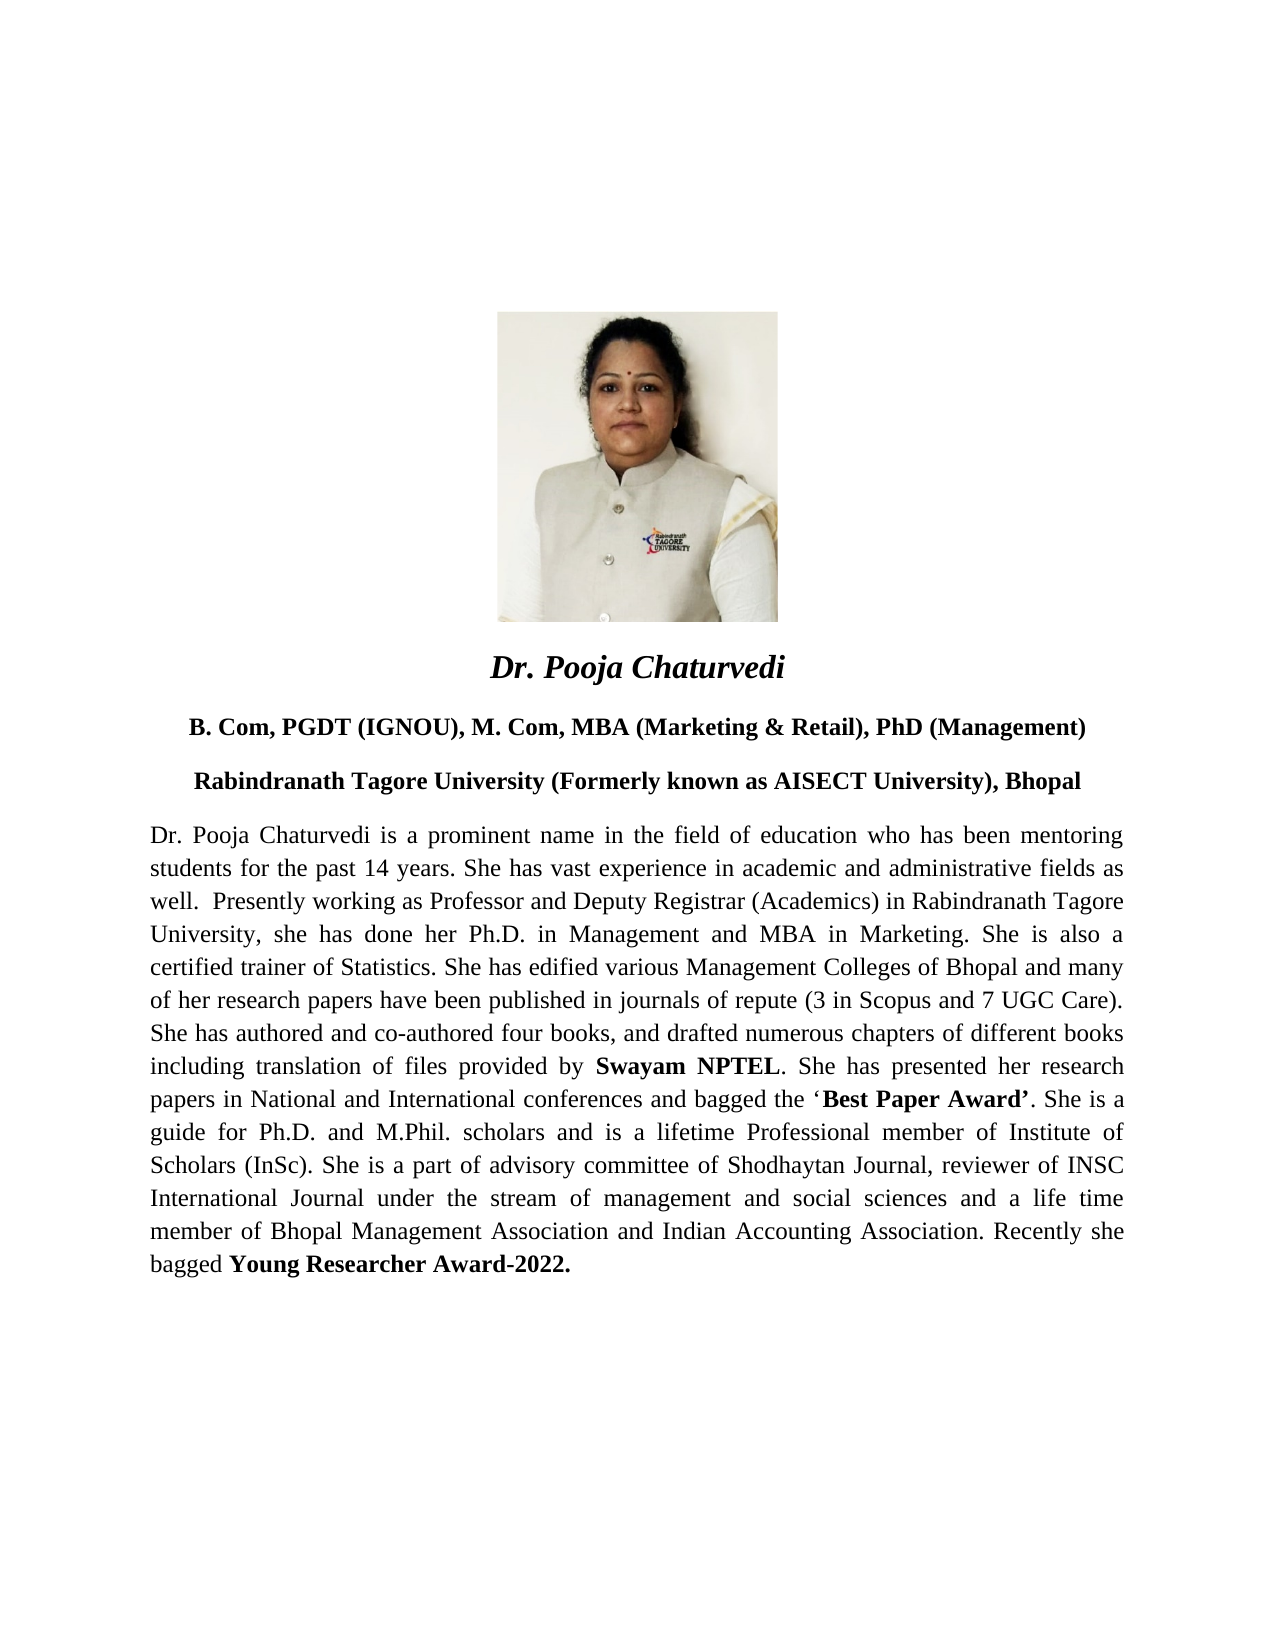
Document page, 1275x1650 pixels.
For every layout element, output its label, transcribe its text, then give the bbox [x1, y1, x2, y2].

picture [497, 311, 778, 622]
text Dr. Pooja Chaturvedi is a prominent name in the field of education who has been mentoring students for the past 14 years. She has vast experience in academic and administrative fields as well. Presently working as Professor and Deputy Registrar (Academics) in Rabindranath Tagore University, she has done her Ph.D. in Management and MBA in Marketing. She is also a certified trainer of Statistics. She has edified various Management Colleges of Bhopal and many of her research papers have been published in journals of repute (3 in Scopus and 7 UGC Care). She has authored and co-authored four books, and drafted numerous chapters of different books including translation of files provided by Swayam NPTEL. She has presented her research papers in National and International conferences and bagged the ‘Best Paper Award’. She is a guide for Ph.D. and M.Phil. scholars and is a lifetime Professional member of Institute of Scholars (InSc). She is a part of advisory committee of Shodhaytan Journal, reviewer of INSC International Journal under the stream of management and social sciences and a life time member of Bhopal Management Association and Indian Accounting Association. Recently she bagged Young Researcher Award-2022. [150, 820, 1125, 1278]
text Dr. Pooja Chaturvedi [150, 647, 1125, 685]
text Rabindranath Tagore University (Formerly known as AISECT University), Bhopal [150, 766, 1125, 794]
text B. Com, PGDT (IGNOU), M. Com, MBA (Marketing & Retail), PhD (Management) [150, 712, 1125, 741]
